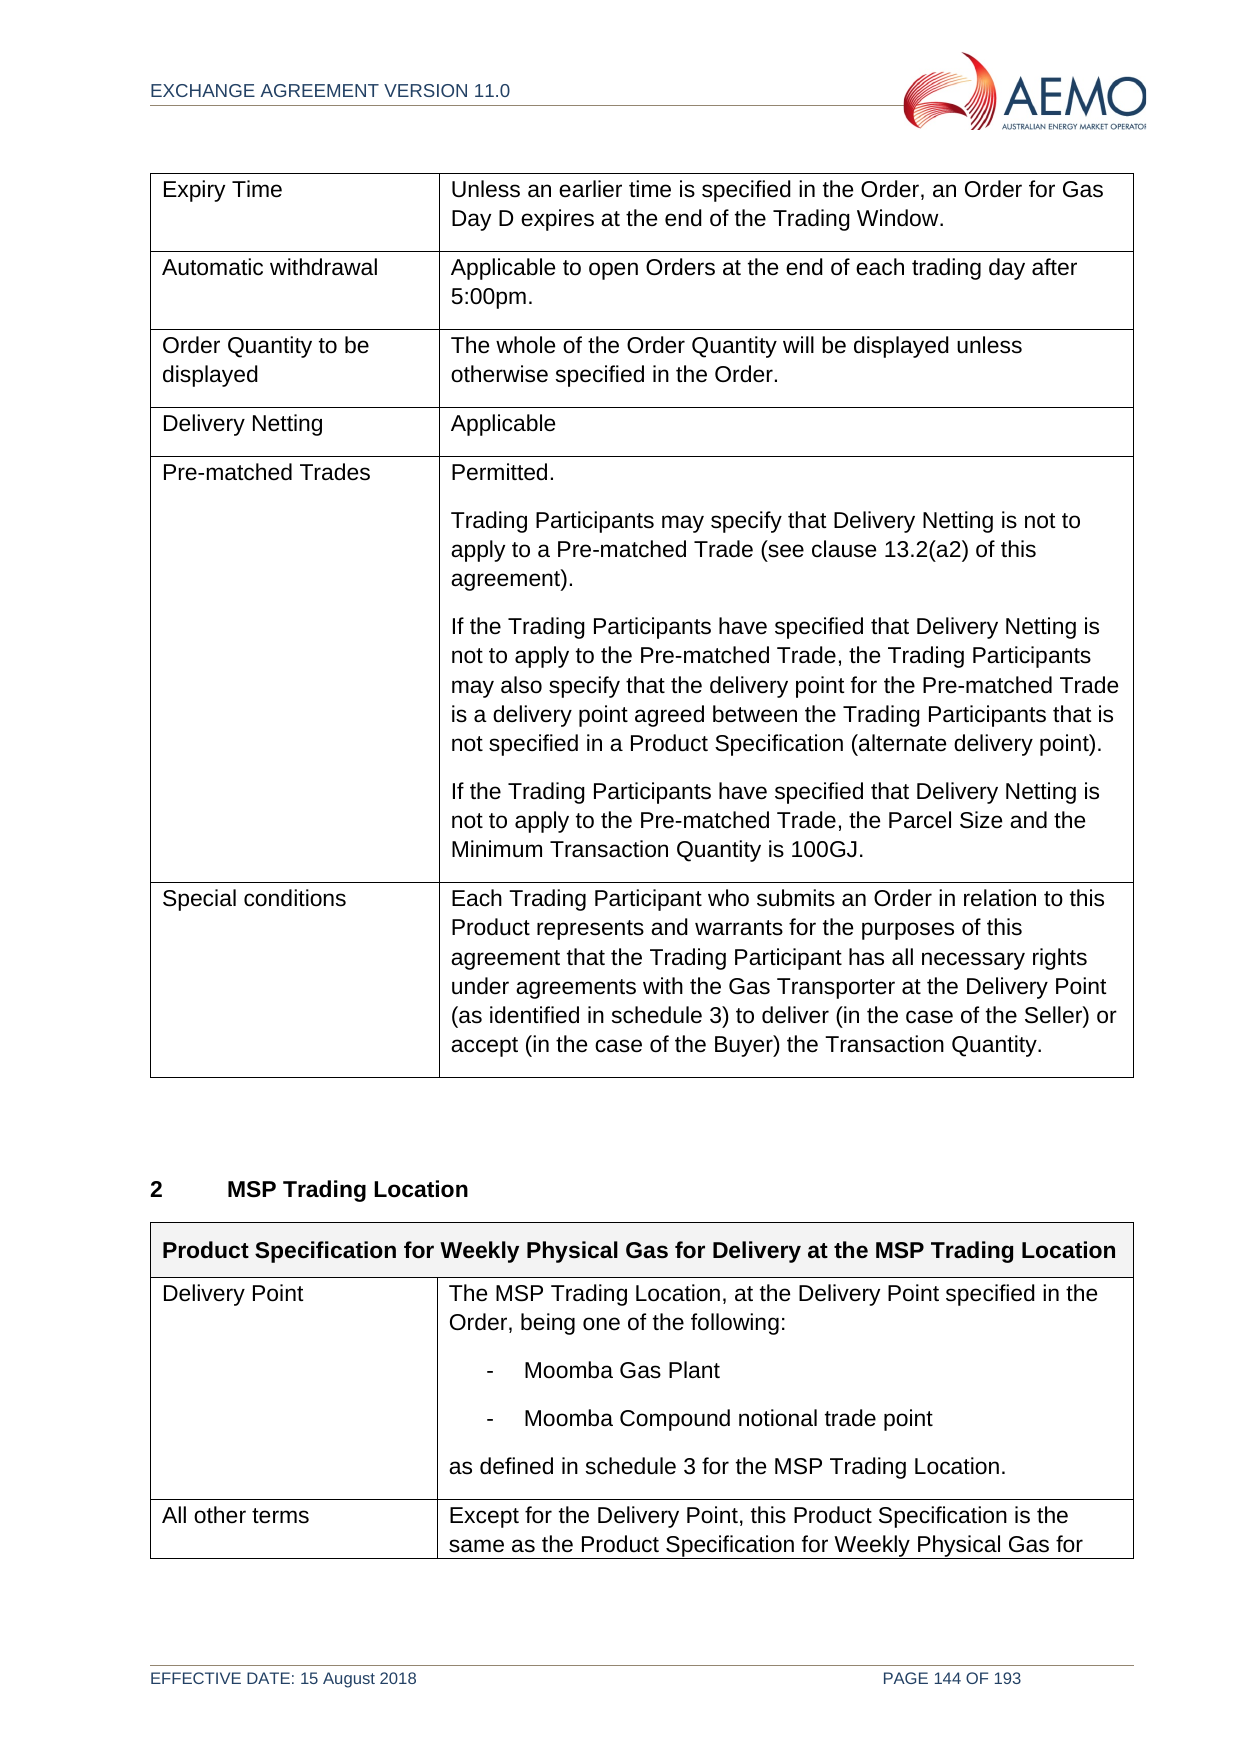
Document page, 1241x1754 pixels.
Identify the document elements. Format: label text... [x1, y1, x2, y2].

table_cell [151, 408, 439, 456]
text 2 MSP Trading Location [150, 1174, 1134, 1203]
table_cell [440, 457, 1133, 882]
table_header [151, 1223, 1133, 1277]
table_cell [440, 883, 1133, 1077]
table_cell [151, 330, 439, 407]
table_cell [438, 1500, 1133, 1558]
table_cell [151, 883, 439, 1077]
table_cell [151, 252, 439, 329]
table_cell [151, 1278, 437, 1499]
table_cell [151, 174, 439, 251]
picture [902, 51, 1146, 130]
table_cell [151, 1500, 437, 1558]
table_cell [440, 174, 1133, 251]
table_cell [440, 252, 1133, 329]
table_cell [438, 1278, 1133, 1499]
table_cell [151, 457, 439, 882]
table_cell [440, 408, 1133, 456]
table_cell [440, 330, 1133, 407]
